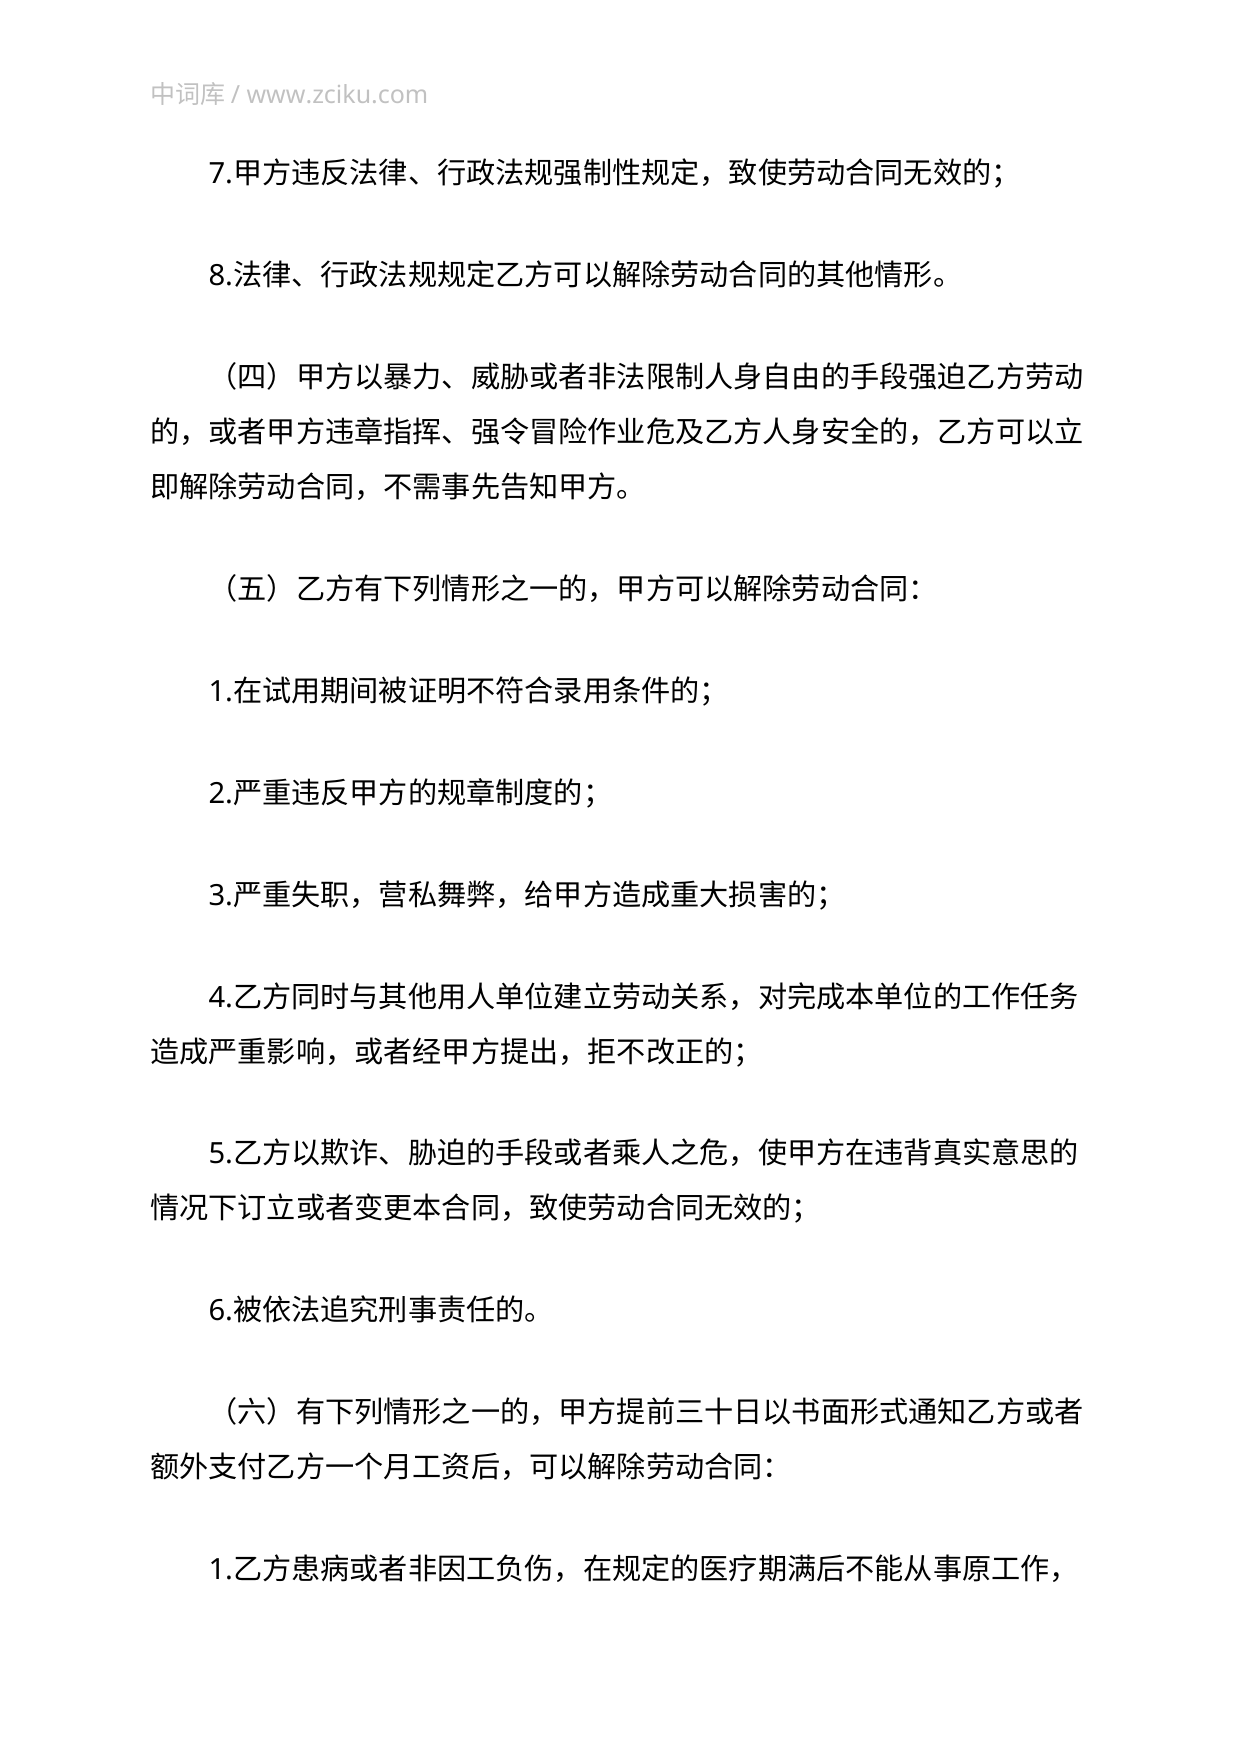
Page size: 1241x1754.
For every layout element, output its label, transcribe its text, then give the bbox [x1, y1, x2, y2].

text 2.严重违反甲方的规章制度的； [150, 769, 1090, 812]
text 3.严重失职，营私舞弊，给甲方造成重大损害的； [150, 871, 1090, 914]
text 6.被依法追究刑事责任的。 [150, 1287, 1090, 1329]
text （六）有下列情形之一的，甲方提前三十日以书面形式通知乙方或者额外支付乙方一个月工资后，可以解除劳动合同： [150, 1389, 1090, 1486]
text 4.乙方同时与其他用人单位建立劳动关系，对完成本单位的工作任务造成严重影响，或者经甲方提出，拒不改正的； [150, 973, 1090, 1071]
text 7.甲方违反法律、行政法规强制性规定，致使劳动合同无效的； [150, 150, 1090, 192]
text （五）乙方有下列情形之一的，甲方可以解除劳动合同： [150, 566, 1090, 608]
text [150, 1545, 1090, 1588]
text （四）甲方以暴力、威胁或者非法限制人身自由的手段强迫乙方劳动的，或者甲方违章指挥、强令冒险作业危及乙方人身安全的，乙方可以立即解除劳动合同，不需事先告知甲方。 [150, 354, 1090, 506]
text 8.法律、行政法规规定乙方可以解除劳动合同的其他情形。 [150, 252, 1090, 294]
text 5.乙方以欺诈、胁迫的手段或者乘人之危，使甲方在违背真实意思的情况下订立或者变更本合同，致使劳动合同无效的； [150, 1130, 1090, 1227]
text 1.在试用期间被证明不符合录用条件的； [150, 667, 1090, 710]
